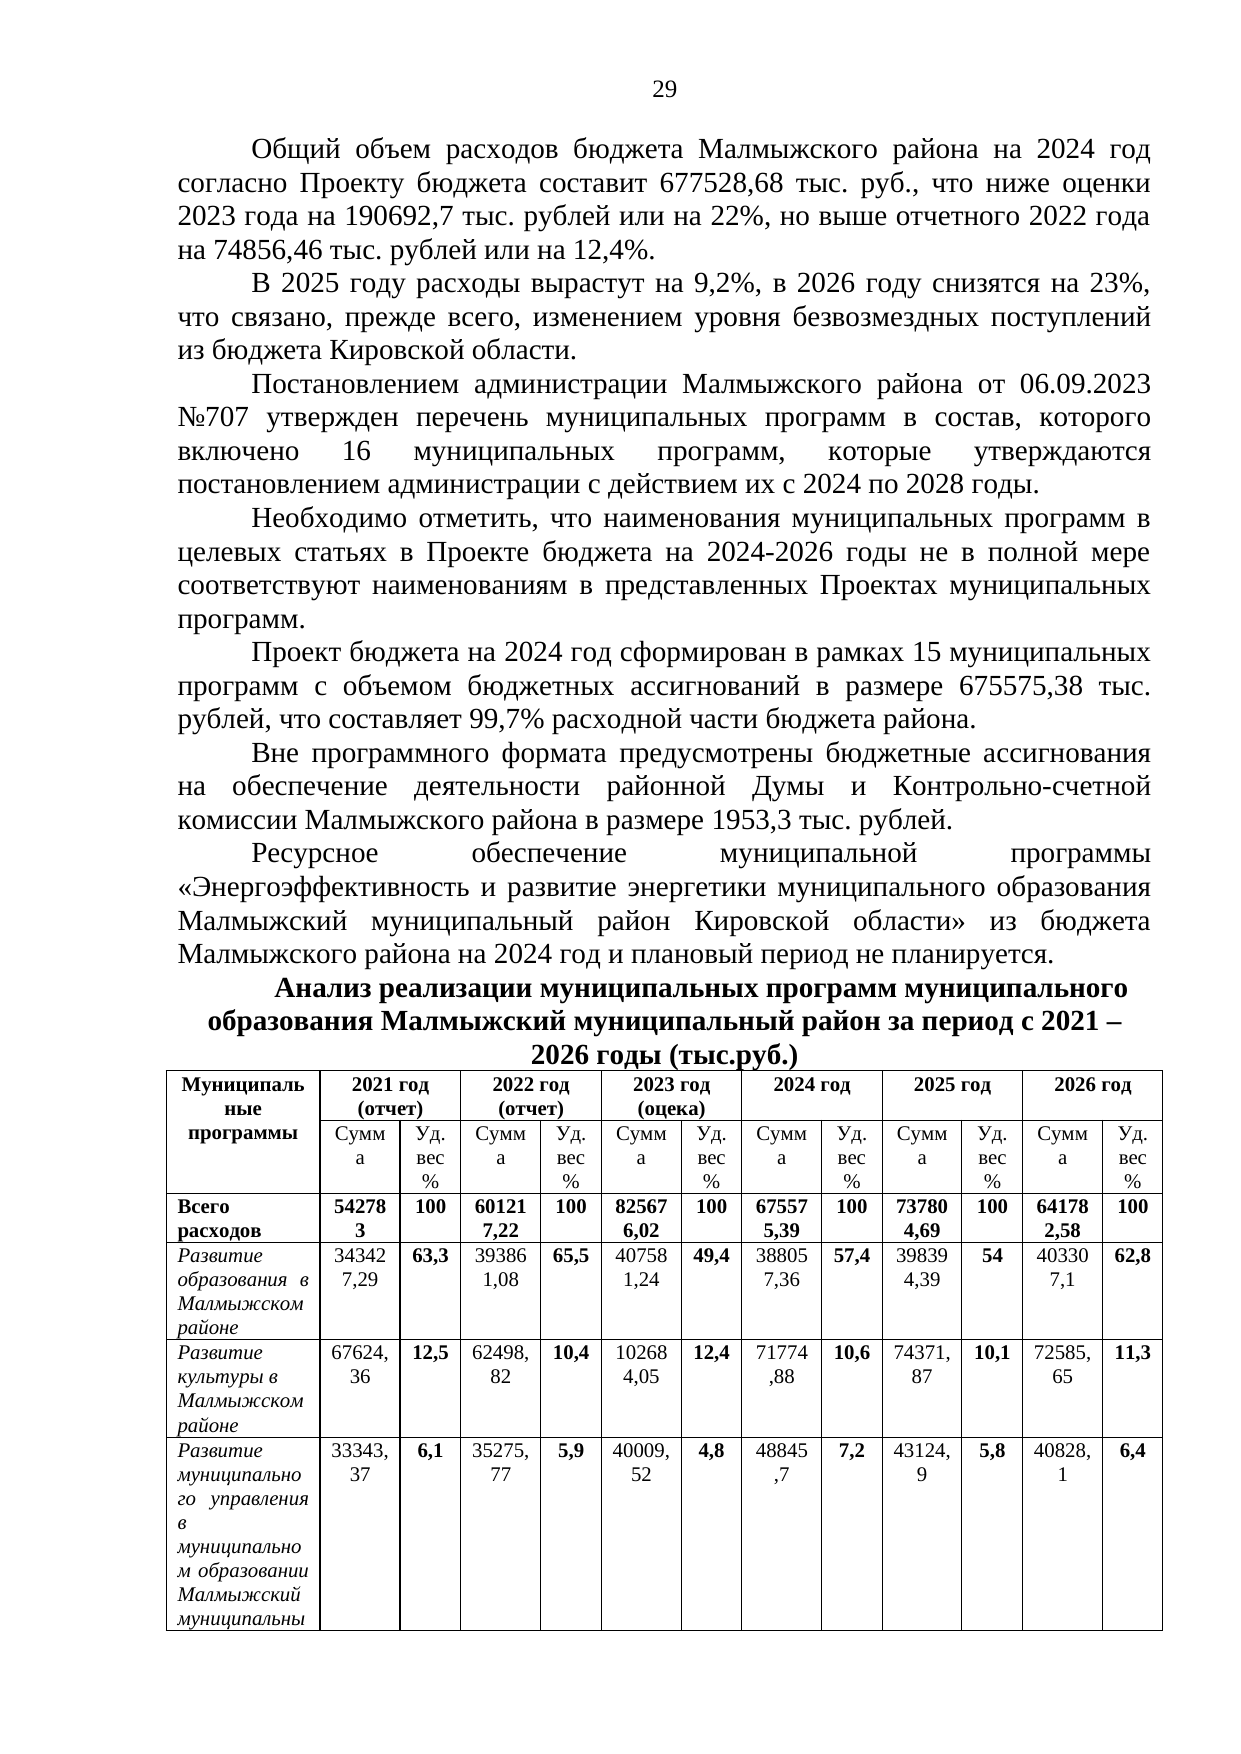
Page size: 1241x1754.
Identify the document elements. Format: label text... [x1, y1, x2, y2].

table_cell Всего расходов [167, 1194, 319, 1242]
table_cell 40009,52 [602, 1438, 681, 1630]
table_cell 100 [822, 1194, 882, 1242]
table_cell 343427,29 [321, 1243, 399, 1339]
table_cell 407581,24 [602, 1243, 681, 1339]
table_cell 388057,36 [742, 1243, 821, 1339]
table_cell Сумма [883, 1121, 961, 1193]
table_cell 63,3 [401, 1243, 460, 1339]
table_cell 6,4 [1103, 1438, 1162, 1630]
table_cell 100 [962, 1194, 1022, 1242]
table_cell 62498,82 [461, 1340, 540, 1437]
table_cell 737804,69 [883, 1194, 961, 1242]
table_cell Уд.вес % [401, 1121, 460, 1193]
table_cell 4,8 [682, 1438, 741, 1630]
table_header Муниципальные программы [167, 1071, 319, 1193]
table_cell Уд.вес % [682, 1121, 741, 1193]
table_cell 12,4 [682, 1340, 741, 1437]
table_cell Уд.вес % [1103, 1121, 1162, 1193]
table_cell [167, 1438, 319, 1630]
table_cell 102684,05 [602, 1340, 681, 1437]
table_cell Развитие образования в Малмыжском районе [167, 1243, 319, 1339]
table_cell 403307,1 [1023, 1243, 1102, 1339]
table_cell 100 [541, 1194, 601, 1242]
table_header 2022 год (отчет) [461, 1071, 601, 1119]
text Проект бюджета на 2024 год сформирован в рамках 15 муниципальных программ с объемом бюджетных ассигнований в размере 675575,38 тыс. рублей, что составляет 99,7% расходной части бюджета района. [177, 634, 1152, 735]
table_cell 5,9 [541, 1438, 601, 1630]
table_cell Уд.вес % [822, 1121, 882, 1193]
table_cell 67624,36 [321, 1340, 399, 1437]
table_cell 11,3 [1103, 1340, 1162, 1437]
table_cell 65,5 [541, 1243, 601, 1339]
table_cell 10,1 [962, 1340, 1022, 1437]
table_cell 62,8 [1103, 1243, 1162, 1339]
table_cell 5,8 [962, 1438, 1022, 1630]
table_header 2021 год (отчет) [321, 1071, 460, 1119]
table_cell 71774,88 [742, 1340, 821, 1437]
table_cell 675575,39 [742, 1194, 821, 1242]
table_cell 10,4 [541, 1340, 601, 1437]
table_cell 57,4 [822, 1243, 882, 1339]
table_header 2023 год (оцека) [602, 1071, 741, 1119]
table_cell 100 [682, 1194, 741, 1242]
table_cell Сумма [1023, 1121, 1102, 1193]
table_cell 100 [1103, 1194, 1162, 1242]
table_cell 72585,65 [1023, 1340, 1102, 1437]
table_cell 641782,58 [1023, 1194, 1102, 1242]
table_header 2024 год [742, 1071, 882, 1119]
table_header 2025 год [883, 1071, 1022, 1119]
table_cell 7,2 [822, 1438, 882, 1630]
text В 2025 году расходы вырастут на 9,2%, в 2026 году снизятся на 23%, что связано, прежде всего, изменением уровня безвозмездных поступлений из бюджета Кировской области. [177, 265, 1152, 366]
table_cell 6,1 [401, 1438, 460, 1630]
table_cell 601217,22 [461, 1194, 540, 1242]
table_cell 33343,37 [321, 1438, 399, 1630]
table_cell 48845,7 [742, 1438, 821, 1630]
table_cell 12,5 [401, 1340, 460, 1437]
text Вне программного формата предусмотрены бюджетные ассигнования на обеспечение деятельности районной Думы и Контрольно-счетной комиссии Малмыжского района в размере 1953,3 тыс. рублей. [177, 735, 1152, 836]
text Общий объем расходов бюджета Малмыжского района на 2024 год согласно Проекту бюджета составит 677528,68 тыс. руб., что ниже оценки 2023 года на 190692,7 тыс. рублей или на 22%, но выше отчетного 2022 года на 74856,46 тыс. рублей или на 12,4%. [177, 131, 1152, 265]
table_cell 542783 [321, 1194, 399, 1242]
table_cell 54 [962, 1243, 1022, 1339]
text Необходимо отметить, что наименования муниципальных программ в целевых статьях в Проекте бюджета на 2024-2026 годы не в полной мере соответствуют наименованиям в представленных Проектах муниципальных программ. [177, 500, 1152, 634]
table_cell Уд.вес % [541, 1121, 601, 1193]
table_cell 10,6 [822, 1340, 882, 1437]
table_cell Сумма [602, 1121, 681, 1193]
table_cell 40828,1 [1023, 1438, 1102, 1630]
table_cell 35275,77 [461, 1438, 540, 1630]
table_cell Развитие культуры в Малмыжском районе [167, 1340, 319, 1437]
table_cell Сумма [321, 1121, 399, 1193]
table_cell 49,4 [682, 1243, 741, 1339]
table_cell 100 [401, 1194, 460, 1242]
table_cell Сумма [742, 1121, 821, 1193]
table_cell 74371,87 [883, 1340, 961, 1437]
text Ресурсное обеспечение муниципальной программы «Энергоэффективность и развитие энергетики муниципального образования Малмыжский муниципальный район Кировской области» из бюджета Малмыжского района на 2024 год и плановый период не планируется. [177, 836, 1152, 970]
text Постановлением администрации Малмыжского района от 06.09.2023 №707 утвержден перечень муниципальных программ в состав, которого включено 16 муниципальных программ, которые утверждаются постановлением администрации с действием их с 2024 по 2028 годы. [177, 366, 1152, 500]
text Анализ реализации муниципальных программ муниципального образования Малмыжский муниципальный район за период с 2021 – 2026 годы (тыс.руб.) [177, 970, 1152, 1070]
table_cell 393861,08 [461, 1243, 540, 1339]
table_cell Уд.вес % [962, 1121, 1022, 1193]
table_cell Сумма [461, 1121, 540, 1193]
table_cell 825676,02 [602, 1194, 681, 1242]
table_header 2026 год [1023, 1071, 1162, 1119]
table_cell 398394,39 [883, 1243, 961, 1339]
table_cell 43124,9 [883, 1438, 961, 1630]
